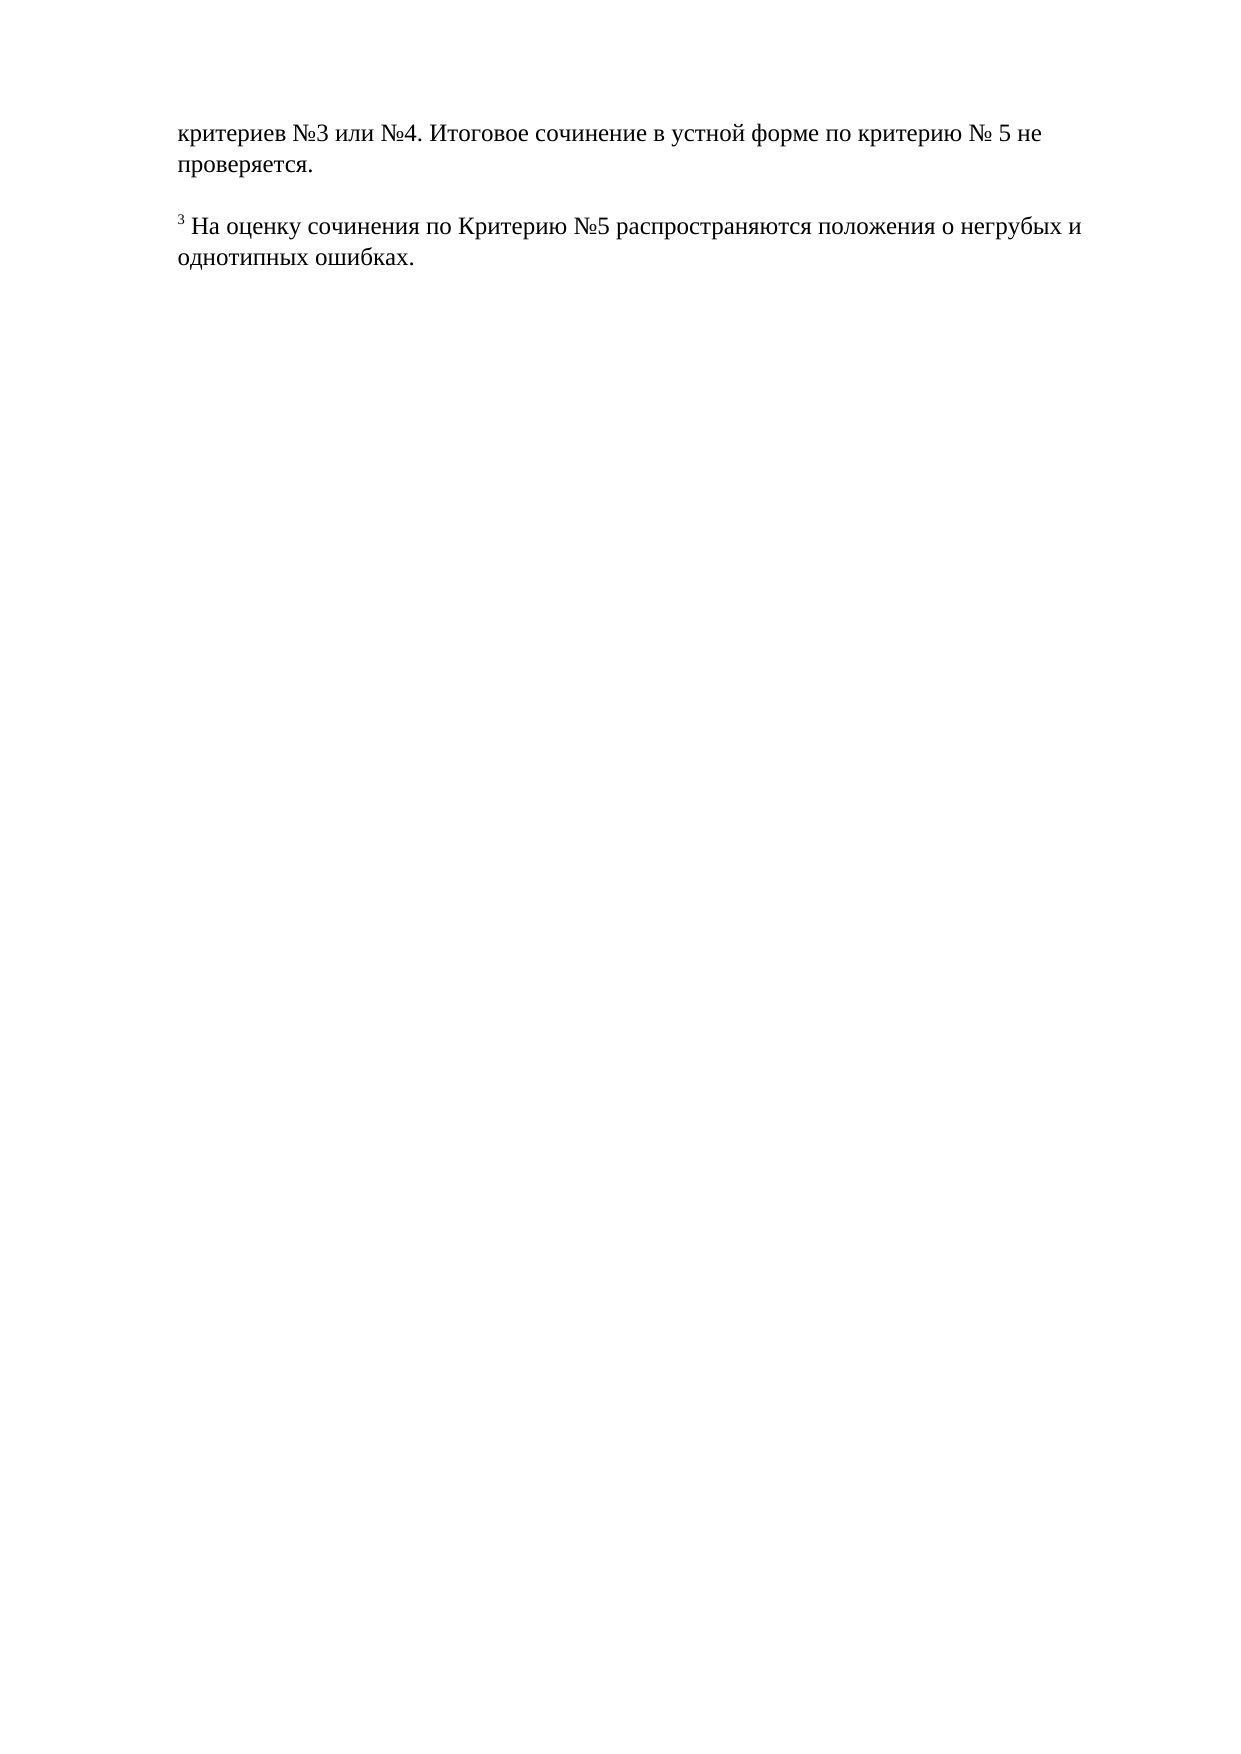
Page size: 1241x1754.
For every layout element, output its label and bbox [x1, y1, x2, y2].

text [177, 118, 1152, 271]
